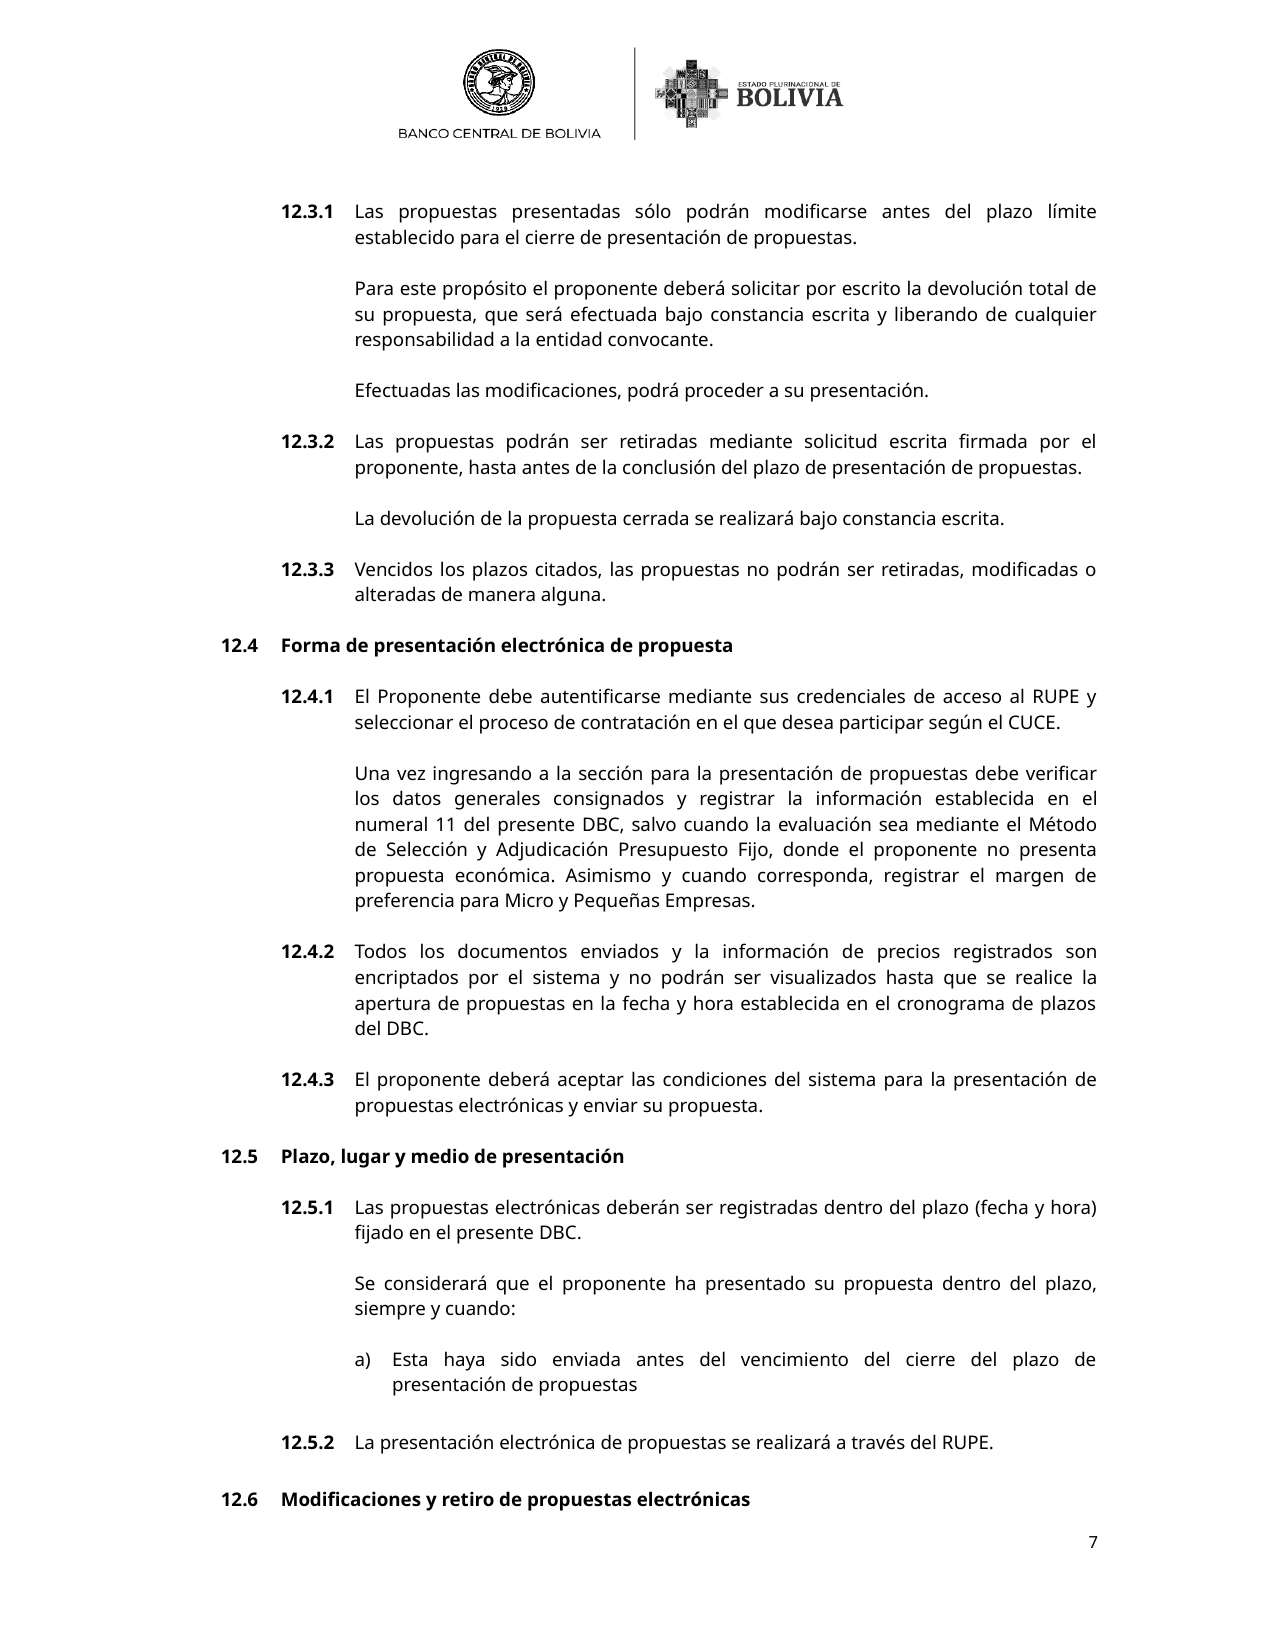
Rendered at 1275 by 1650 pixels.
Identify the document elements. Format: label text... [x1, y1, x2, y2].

title Una vez ingresando a la sección para la presentación de propuestas debe verificar los datos generales consignados y registrar la información establecida en el numeral 11 del presente DBC, salvo cuando la evaluación sea mediante el Método de Selección y Adjudicación Presupuesto Fijo, donde el proponente no presenta propuesta económica. Asimismo y cuando corresponda, registrar el margen de preferencia para Micro y Pequeñas Empresas. [354, 760, 1098, 913]
title Vencidos los plazos citados, las propuestas no podrán ser retiradas, modificadas o alteradas de manera alguna. [281, 556, 1098, 607]
title El Proponente debe autentificarse mediante sus credenciales de acceso al RUPE y seleccionar el proceso de contratación en el que desea participar según el CUCE. [281, 684, 1098, 735]
title Forma de presentación electrónica de propuesta [221, 633, 1098, 658]
title Efectuadas las modificaciones, podrá proceder a su presentación. [354, 377, 1098, 403]
title La devolución de la propuesta cerrada se realizará bajo constancia escrita. [354, 505, 1098, 531]
picture [177, 4, 1077, 186]
title Las propuestas electrónicas deberán ser registradas dentro del plazo (fecha y hora) fijado en el presente DBC. [281, 1194, 1098, 1245]
title Todos los documentos enviados y la información de precios registrados son encriptados por el sistema y no podrán ser visualizados hasta que se realice la apertura de propuestas en la fecha y hora establecida en el cronograma de plazos del DBC. [281, 939, 1098, 1041]
title Para este propósito el proponente deberá solicitar por escrito la devolución total de su propuesta, que será efectuada bajo constancia escrita y liberando de cualquier responsabilidad a la entidad convocante. [354, 275, 1098, 352]
title La presentación electrónica de propuestas se realizará a través del RUPE. [281, 1429, 1098, 1454]
title El proponente deberá aceptar las condiciones del sistema para la presentación de propuestas electrónicas y enviar su propuesta. [281, 1066, 1098, 1117]
title Las propuestas presentadas sólo podrán modificarse antes del plazo límite establecido para el cierre de presentación de propuestas. [281, 148, 1098, 250]
title Se considerará que el proponente ha presentado su propuesta dentro del plazo, siempre y cuando: [354, 1270, 1098, 1321]
title Modificaciones y retiro de propuestas electrónicas [221, 1486, 1098, 1512]
title Esta haya sido enviada antes del vencimiento del cierre del plazo de presentación de propuestas [354, 1346, 1098, 1397]
title Plazo, lugar y medio de presentación [221, 1143, 1098, 1168]
title Las propuestas podrán ser retiradas mediante solicitud escrita firmada por el proponente, hasta antes de la conclusión del plazo de presentación de propuestas. [281, 428, 1098, 479]
